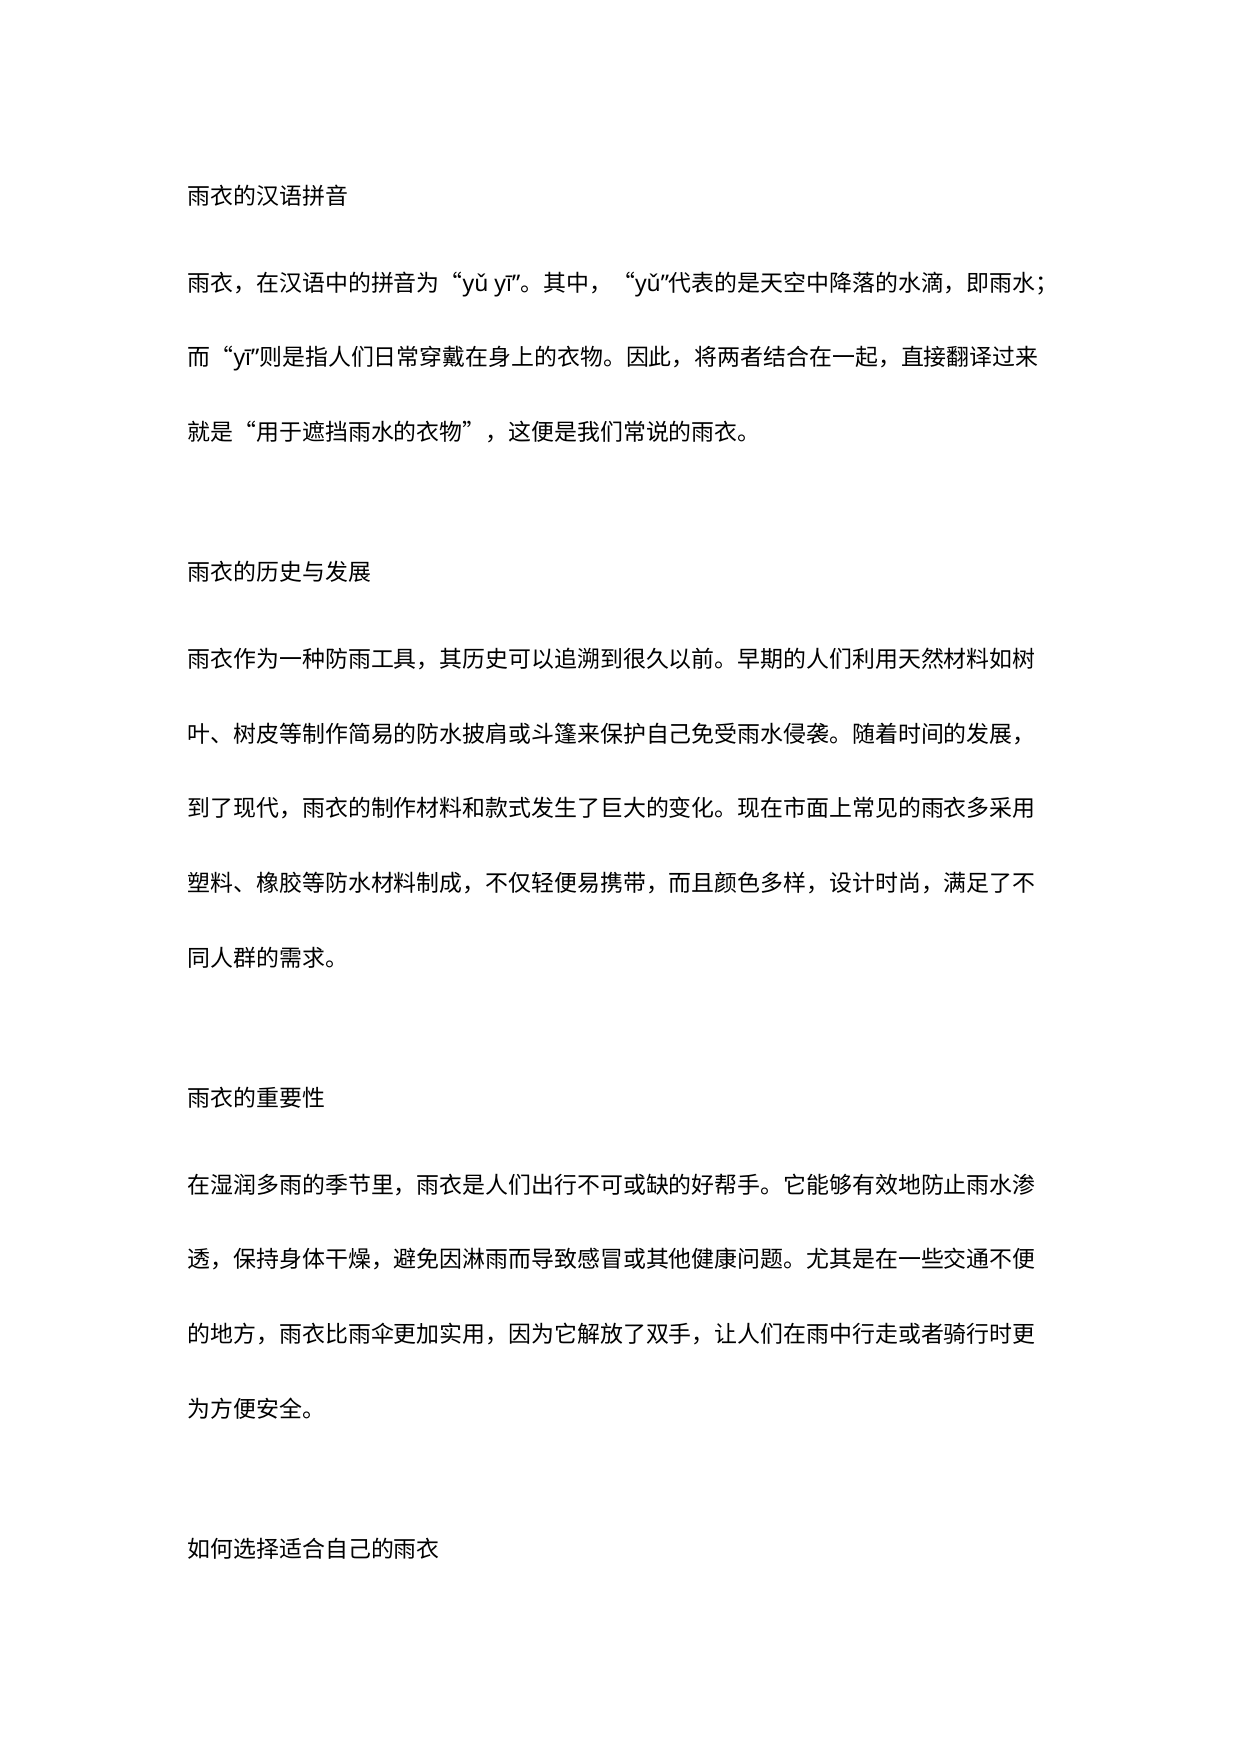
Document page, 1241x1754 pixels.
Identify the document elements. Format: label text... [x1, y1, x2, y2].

text 雨衣，在汉语中的拼音为“yǔ yī”。其中，“yǔ”代表的是天空中降落的水滴，即雨水；而“yī”则是指人们日常穿戴在身上的衣物。因此，将两者结合在一起，直接翻译过来就是“用于遮挡雨水的衣物”，这便是我们常说的雨衣。 [187, 248, 1053, 463]
text 雨衣作为一种防雨工具，其历史可以追溯到很久以前。早期的人们利用天然材料如树叶、树皮等制作简易的防水披肩或斗篷来保护自己免受雨水侵袭。随着时间的发展，到了现代，雨衣的制作材料和款式发生了巨大的变化。现在市面上常见的雨衣多采用塑料、橡胶等防水材料制成，不仅轻便易携带，而且颜色多样，设计时尚，满足了不同人群的需求。 [187, 625, 1053, 989]
text 在湿润多雨的季节里，雨衣是人们出行不可或缺的好帮手。它能够有效地防止雨水渗透，保持身体干燥，避免因淋雨而导致感冒或其他健康问题。尤其是在一些交通不便的地方，雨衣比雨伞更加实用，因为它解放了双手，让人们在雨中行走或者骑行时更为方便安全。 [187, 1151, 1053, 1440]
text 雨衣的汉语拼音 [187, 162, 1053, 227]
text 雨衣的历史与发展 [187, 538, 1053, 603]
text 雨衣的重要性 [187, 1064, 1053, 1129]
text 如何选择适合自己的雨衣 [187, 1515, 1053, 1580]
